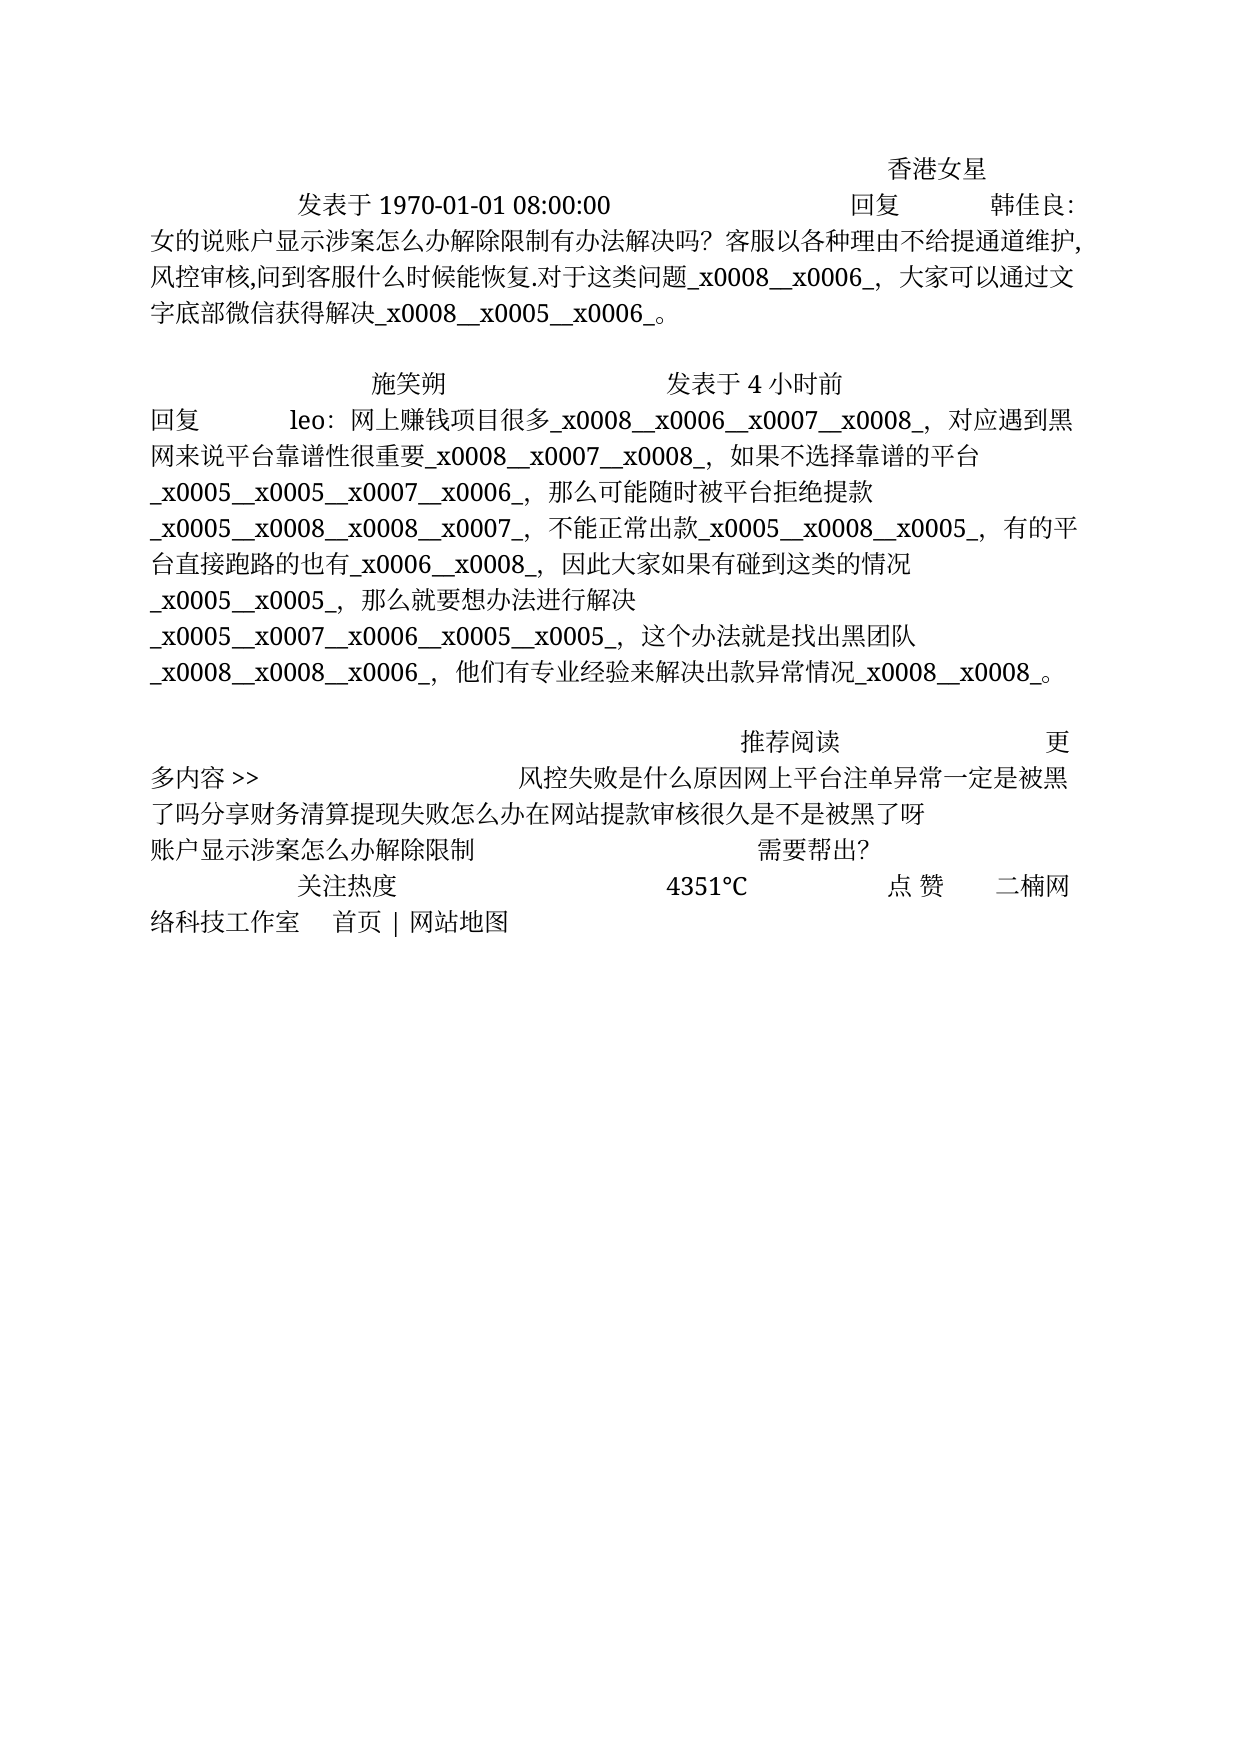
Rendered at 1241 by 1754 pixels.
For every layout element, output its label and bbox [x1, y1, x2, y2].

text [150, 150, 1090, 939]
